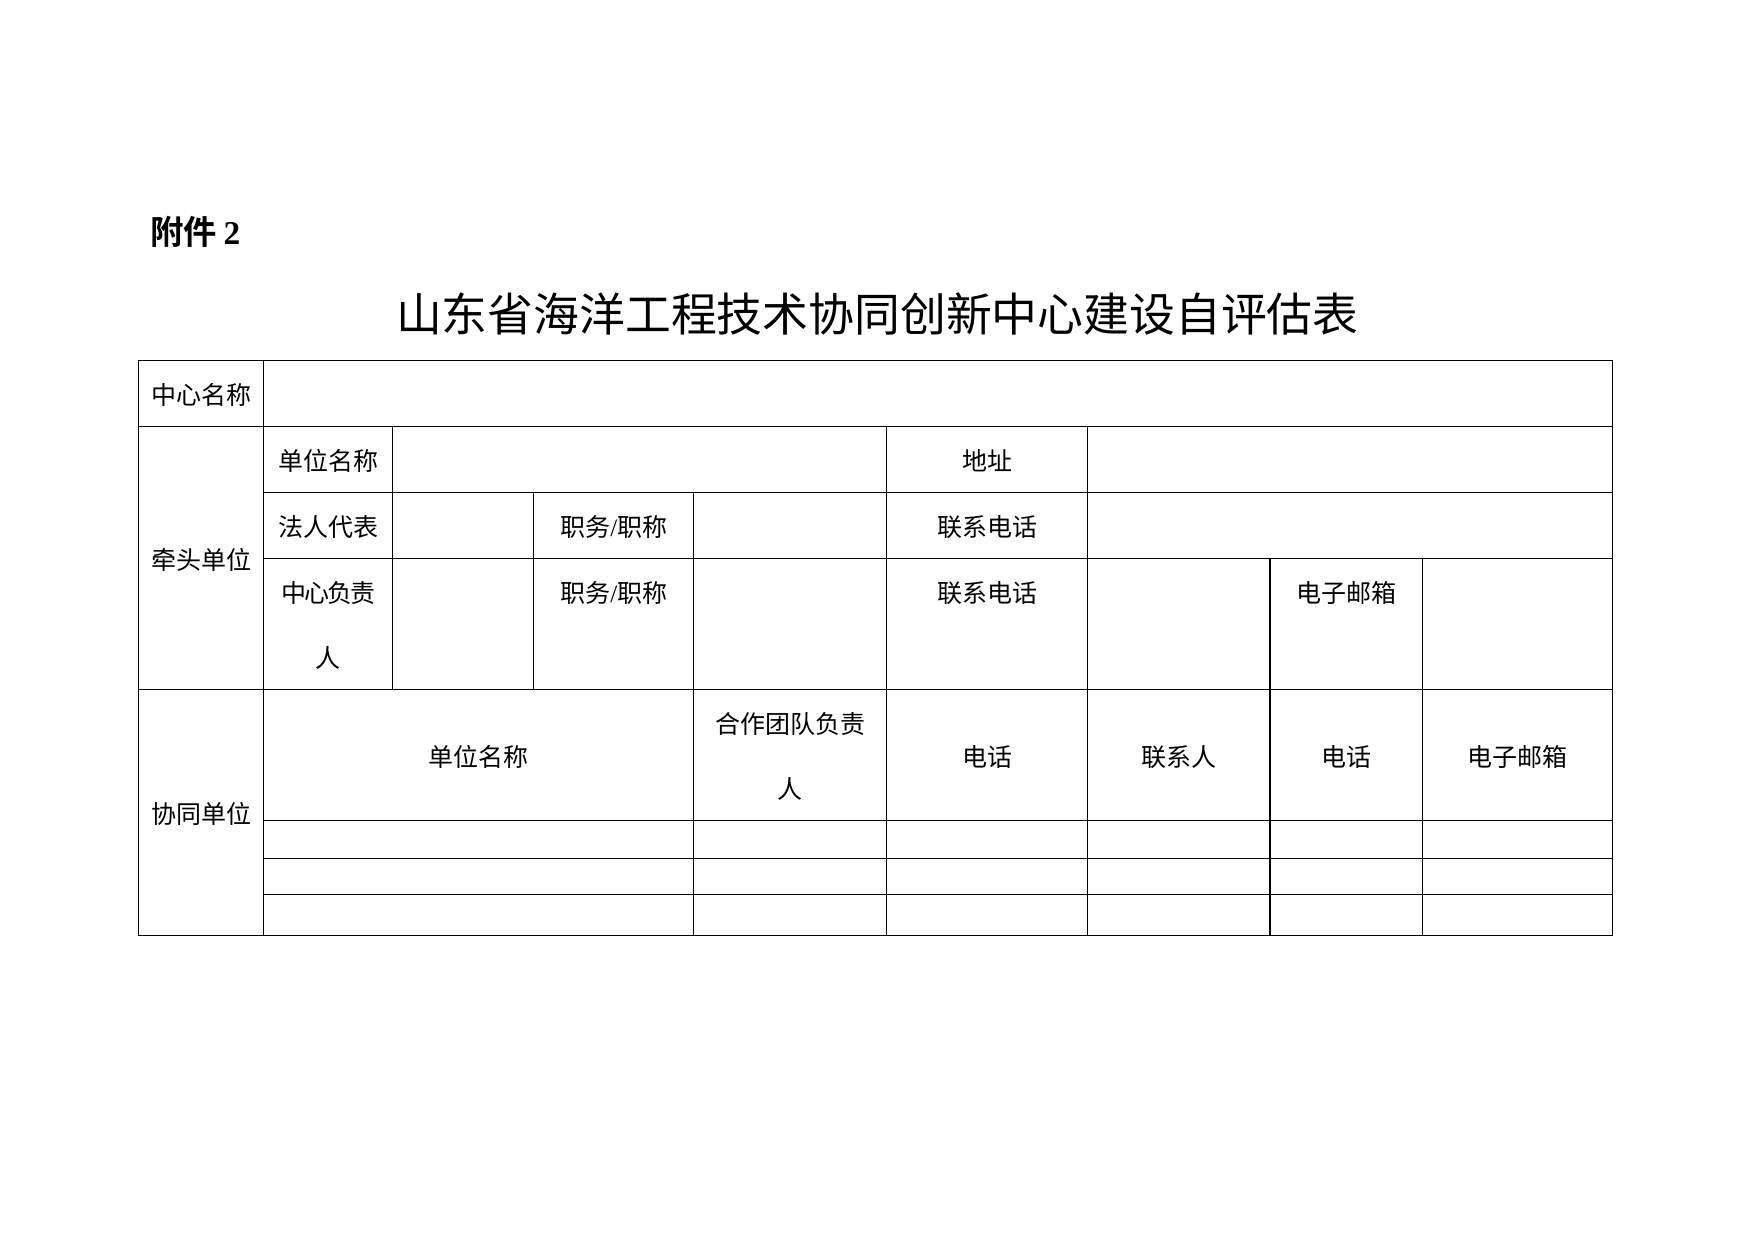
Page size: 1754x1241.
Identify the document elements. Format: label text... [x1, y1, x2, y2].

table_cell [694, 821, 886, 858]
table_cell [694, 559, 886, 689]
table_cell 电话 [887, 690, 1087, 820]
table_header 中心名称 [139, 361, 263, 426]
table_cell 电子邮箱 [1423, 690, 1612, 820]
table_cell 联系电话 [887, 493, 1087, 558]
table_cell [393, 559, 533, 689]
table_cell [1088, 427, 1612, 492]
table_cell [393, 427, 886, 492]
table_cell 职务/职称 [534, 493, 693, 558]
table_cell 联系人 [1088, 690, 1269, 820]
table_cell 协同单位 [139, 690, 263, 935]
text 山东省海洋工程技术协同创新中心建设自评估表 [150, 263, 1604, 360]
table_header [264, 361, 1612, 426]
table_cell [1088, 895, 1269, 935]
table_cell [393, 493, 533, 558]
table_cell 职务/职称 [534, 559, 693, 689]
table_cell [887, 821, 1087, 858]
table_cell 合作团队负责人 [694, 690, 886, 820]
table_cell [1423, 559, 1612, 689]
table_cell [1423, 859, 1612, 894]
table_cell [694, 493, 886, 558]
table_cell 单位名称 [264, 690, 693, 820]
table_cell [1423, 821, 1612, 858]
table_cell [887, 859, 1087, 894]
table_cell 电子邮箱 [1271, 559, 1422, 689]
table_cell 联系电话 [887, 559, 1087, 689]
table_cell 牵头单位 [139, 427, 263, 689]
table_cell 单位名称 [264, 427, 392, 492]
table_cell [1088, 859, 1269, 894]
table_cell [1088, 821, 1269, 858]
table_cell [1271, 895, 1422, 935]
table_cell 法人代表 [264, 493, 392, 558]
table_cell [1088, 559, 1269, 689]
table_cell [1088, 493, 1612, 558]
table_cell [1271, 859, 1422, 894]
table_cell [887, 895, 1087, 935]
table_cell 电话 [1271, 690, 1422, 820]
table_cell [1423, 895, 1612, 935]
table_cell [694, 859, 886, 894]
table_cell [1271, 821, 1422, 858]
table_cell [264, 859, 693, 894]
table_cell [264, 821, 693, 858]
table_cell 中心负责人 [264, 559, 392, 689]
table_cell [264, 895, 693, 935]
text 附件2 [150, 198, 1604, 263]
table_cell [694, 895, 886, 935]
table_cell 地址 [887, 427, 1087, 492]
